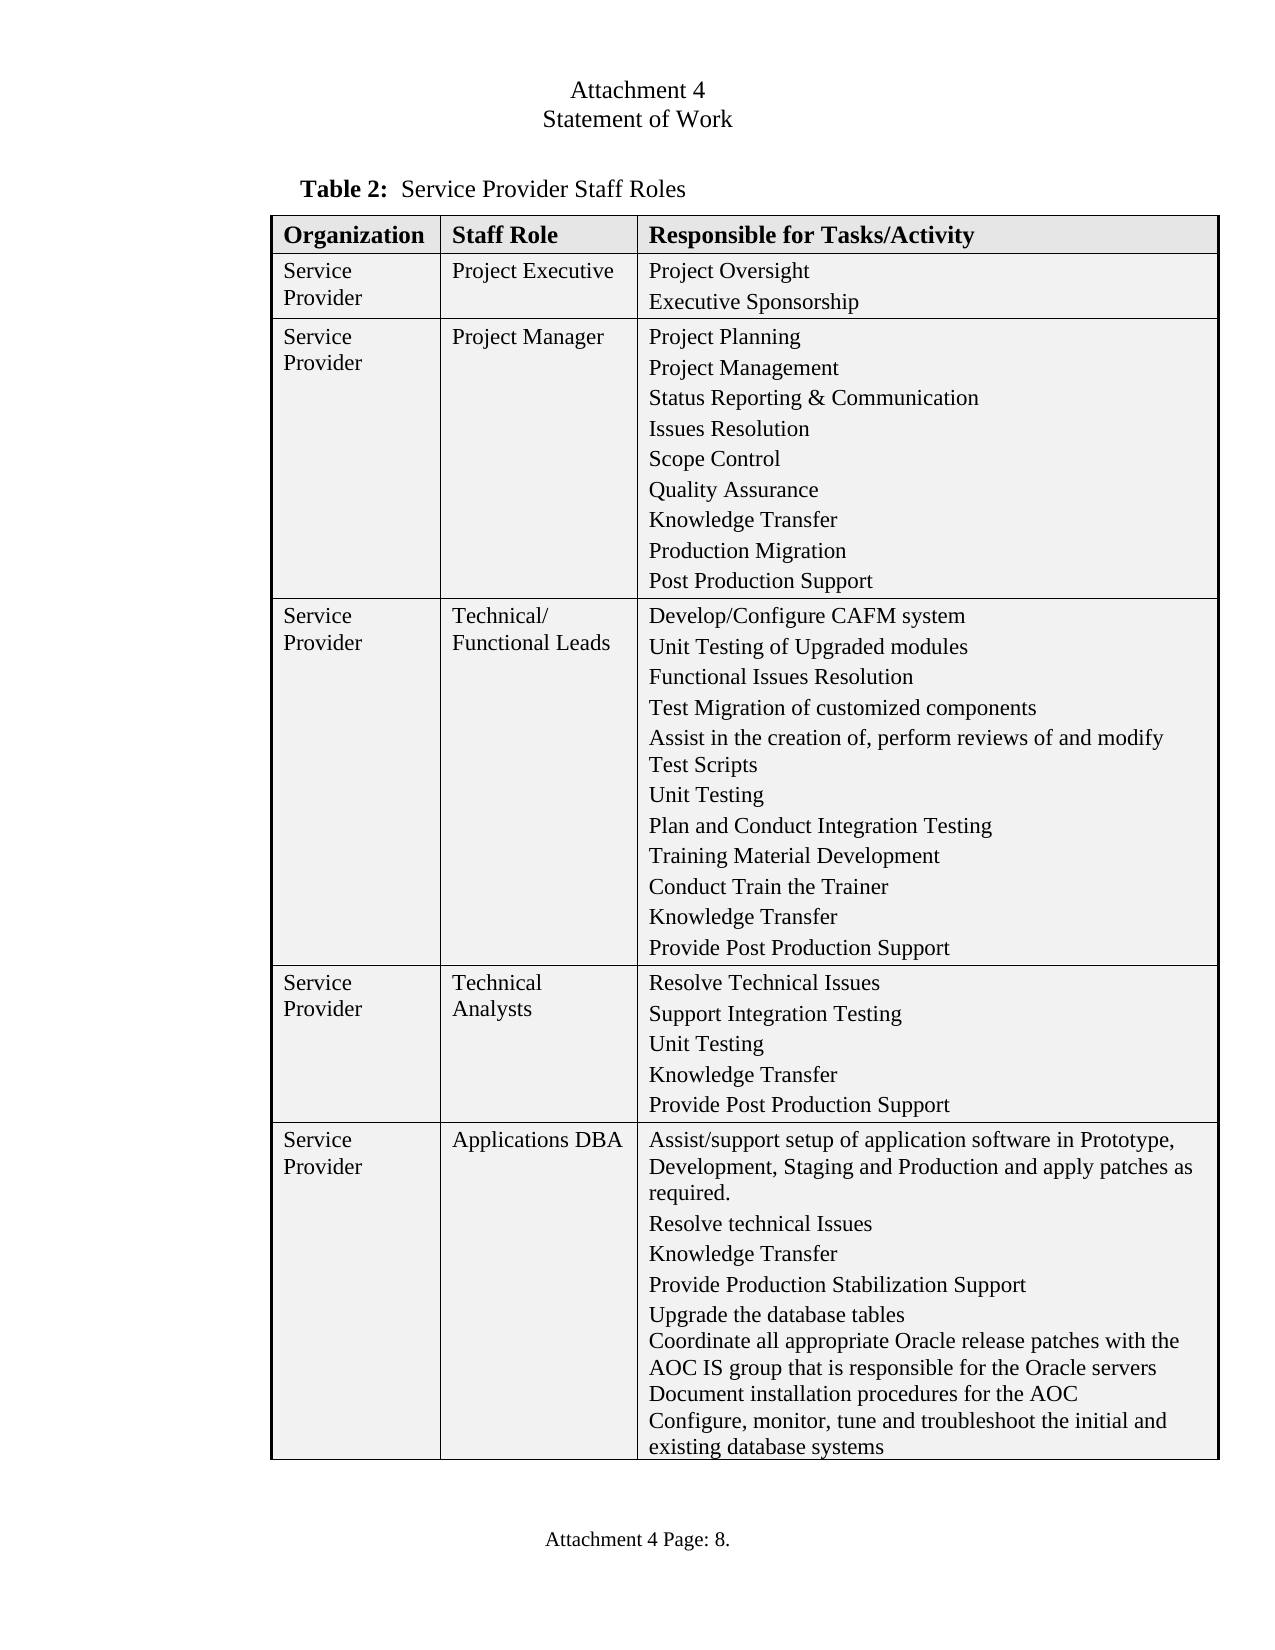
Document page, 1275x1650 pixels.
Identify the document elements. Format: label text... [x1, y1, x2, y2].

table_cell Service Provider [273, 966, 440, 1122]
table_cell Assist/support setup of application software in Prototype, Development, Staging and Production and apply patches as required. Resolve technical Issues Knowledge Transfer Provide Production Stabilization Support Upgrade the database tables Coordinate all appropriate Oracle release patches with the AOC IS group that is responsible for the Oracle servers Document installation procedures for the AOC Configure, monitor, tune and troubleshoot the initial and existing database systems [638, 1123, 1217, 1459]
table_cell Service Provider [273, 599, 440, 964]
table_cell Applications DBA [441, 1123, 637, 1459]
table_cell Service Provider [273, 1123, 440, 1459]
table_cell Project Manager [441, 319, 637, 598]
table_cell Project Executive [441, 254, 637, 318]
table_header Staff Role [441, 216, 637, 253]
table_cell Project Oversight Executive Sponsorship [638, 254, 1217, 318]
text Table 2: Service Provider Staff Roles [300, 174, 1087, 202]
table_header Organization [273, 216, 440, 253]
table_cell Service Provider [273, 319, 440, 598]
table_cell Project Planning Project Management Status Reporting & Communication Issues Resolution Scope Control Quality Assurance Knowledge Transfer Production Migration Post Production Support [638, 319, 1217, 598]
table_cell Technical Analysts [441, 966, 637, 1122]
table_header Responsible for Tasks/Activity [638, 216, 1217, 253]
table_cell Develop/Configure CAFM system Unit Testing of Upgraded modules Functional Issues Resolution Test Migration of customized components Assist in the creation of, perform reviews of and modify Test Scripts Unit Testing Plan and Conduct Integration Testing Training Material Development Conduct Train the Trainer Knowledge Transfer Provide Post Production Support [638, 599, 1217, 964]
table_cell Resolve Technical Issues Support Integration Testing Unit Testing Knowledge Transfer Provide Post Production Support [638, 966, 1217, 1122]
table_cell Technical/ Functional Leads [441, 599, 637, 964]
table_cell Service Provider [273, 254, 440, 318]
